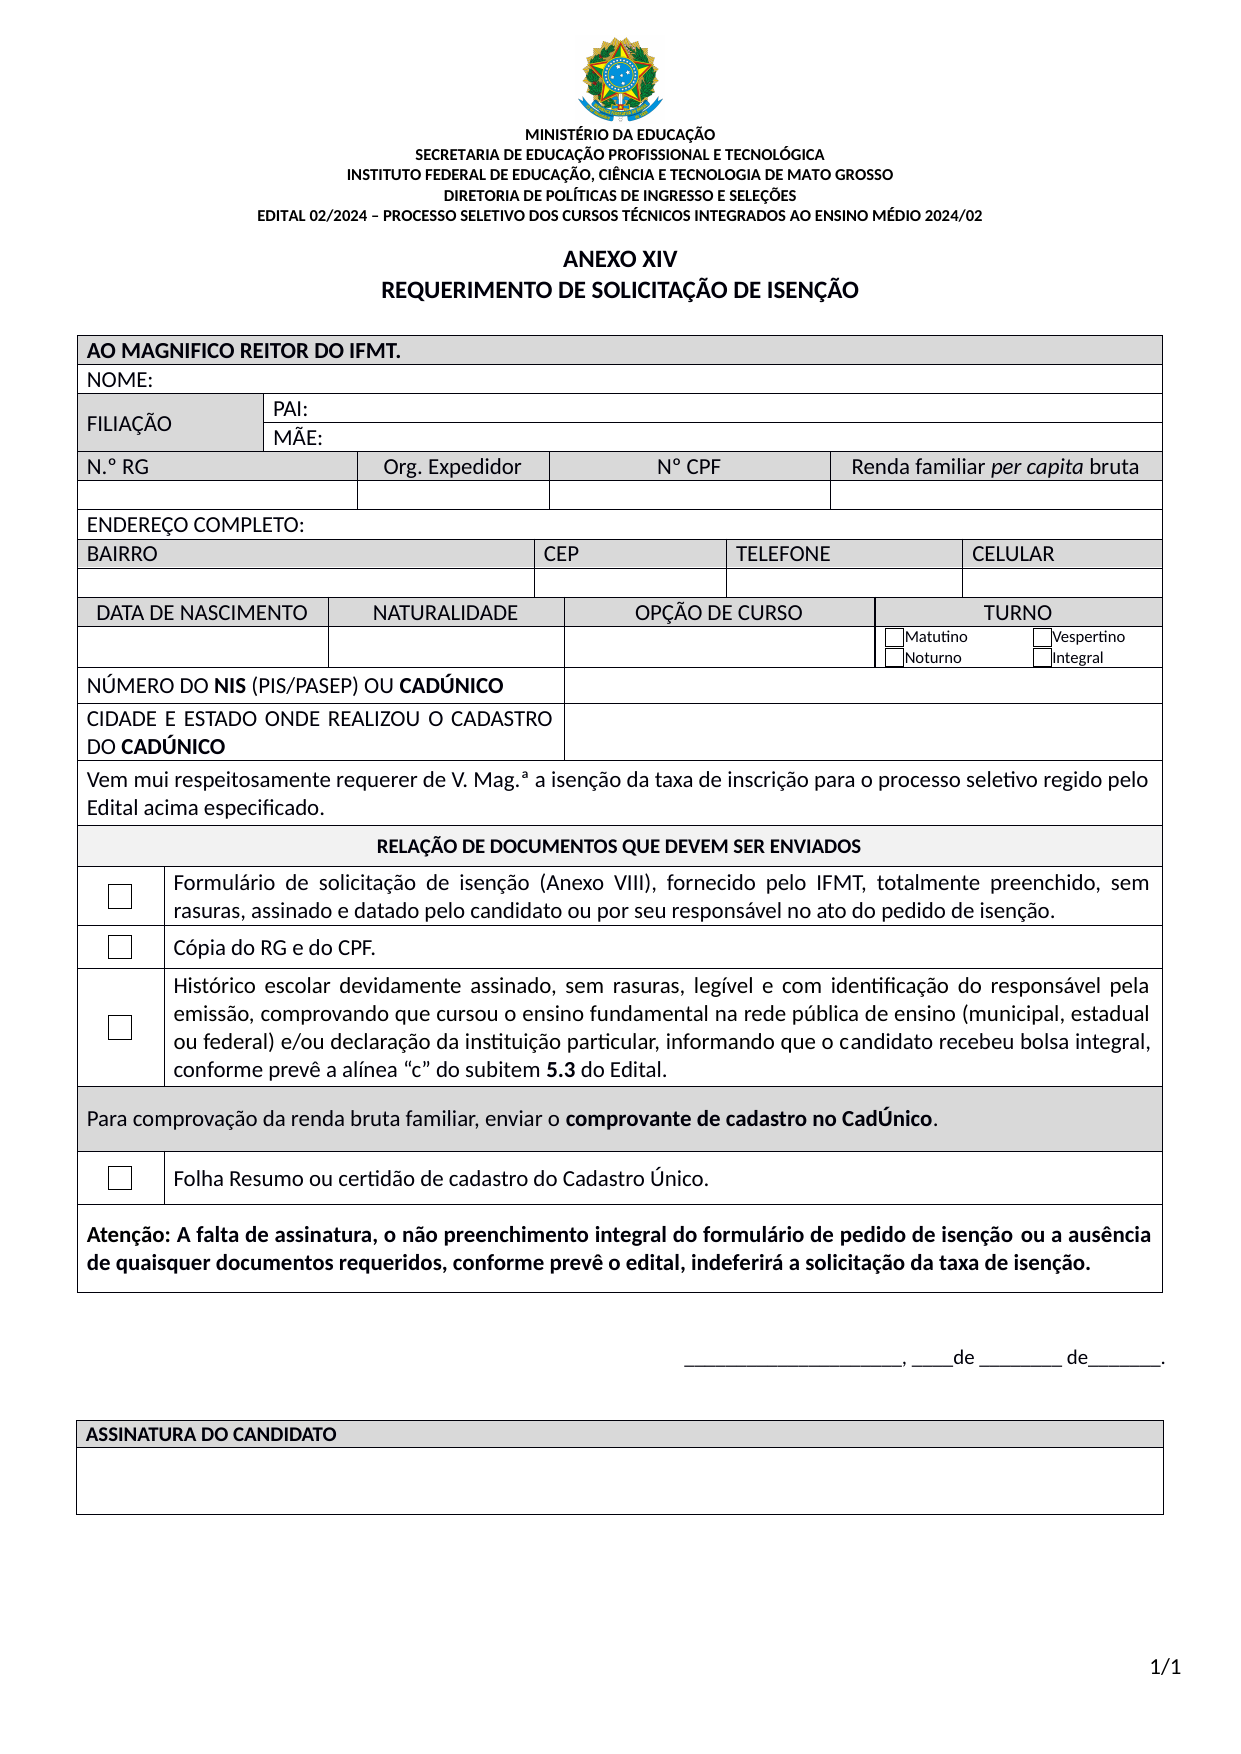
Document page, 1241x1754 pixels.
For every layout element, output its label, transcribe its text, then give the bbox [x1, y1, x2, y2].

table_header ASSINATURA DO CANDIDATO [77, 1421, 1163, 1447]
table_cell Formulário de solicitação de isenção (Anexo VIII), fornecido pelo IFMT, totalmente preenchido, sem rasuras, assinado e datado pelo candidato ou por seu responsável no ato do pedido de isenção. [165, 867, 1162, 925]
table_cell Nº CPF [550, 452, 830, 480]
table_cell [78, 627, 328, 667]
table_cell Para comprovação da renda bruta familiar, enviar o comprovante de cadastro no CadÚnico. [78, 1087, 1162, 1151]
text REQUERIMENTO DE SOLICITAÇÃO DE ISENÇÃO [59, 274, 1181, 304]
table_cell [329, 627, 564, 667]
table_cell CIDADE E ESTADO ONDE REALIZOU O CADASTRO DO CADÚNICO [78, 704, 564, 760]
table_cell TURNO [876, 598, 1162, 626]
table_cell PAI: [264, 394, 1162, 422]
table_cell Histórico escolar devidamente assinado, sem rasuras, legível e com identificação do responsável pela emissão, comprovando que cursou o ensino fundamental na rede pública de ensino (municipal, estadual ou federal) e/ou declaração da instituição particular, informando que o candidato recebeu bolsa integral, conforme prevê a alínea “c” do subitem 5.3 do Edital. [165, 969, 1162, 1086]
table_cell [78, 569, 534, 597]
table_cell Matutino Vespertino Noturno Integral [876, 627, 1162, 667]
table_cell N.º RG [78, 452, 357, 480]
table_cell OPÇÃO DE CURSO [565, 598, 874, 626]
table_cell CELULAR [963, 540, 1162, 567]
table_cell DATA DE NASCIMENTO [78, 598, 328, 626]
table_cell NÚMERO DO NIS (PIS/PASEP) OU CADÚNICO [78, 668, 564, 703]
table_cell [78, 969, 164, 1086]
picture [575, 35, 666, 124]
table_cell [565, 704, 1162, 760]
table_cell FILIAÇÃO [78, 394, 263, 451]
table_cell RELAÇÃO DE DOCUMENTOS QUE DEVEM SER ENVIADOS [78, 826, 1162, 866]
table_cell [78, 481, 357, 509]
table_cell [78, 926, 164, 967]
table_cell [565, 668, 1162, 703]
text _____________________, ____de ________ de_______. [59, 1344, 1167, 1369]
table_cell [963, 569, 1162, 597]
table_cell Renda familiar per capita bruta [831, 452, 1162, 480]
table_cell Atenção: A falta de assinatura, o não preenchimento integral do formulário de pedido de isenção ou a ausência de quaisquer documentos requeridos, conforme prevê o edital, indeferirá a solicitação da taxa de isenção. [78, 1205, 1162, 1292]
text ANEXO XIV [59, 243, 1181, 274]
table_cell MÃE: [264, 423, 1162, 451]
table_cell NATURALIDADE [329, 598, 564, 626]
table_cell [550, 481, 830, 509]
table_cell TELEFONE [727, 540, 962, 567]
table_cell Cópia do RG e do CPF. [165, 926, 1162, 967]
table_cell [78, 867, 164, 925]
table_cell [831, 481, 1162, 509]
table_cell [77, 1448, 1163, 1514]
table_cell [565, 627, 874, 667]
table_cell BAIRRO [78, 540, 534, 567]
table_cell NOME: [78, 365, 1162, 393]
table_header AO MAGNIFICO REITOR DO IFMT. [78, 336, 1162, 364]
table_cell [78, 1152, 164, 1204]
table_cell CEP [535, 540, 726, 567]
table_cell [535, 569, 726, 597]
table_cell [358, 481, 549, 509]
table_cell ENDEREÇO COMPLETO: [78, 510, 1162, 538]
table_cell Folha Resumo ou certidão de cadastro do Cadastro Único. [165, 1152, 1162, 1204]
table_cell Org. Expedidor [358, 452, 549, 480]
table_cell [727, 569, 962, 597]
table_cell Vem mui respeitosamente requerer de V. Mag.ª a isenção da taxa de inscrição para o processo seletivo regido pelo Edital acima especificado. [78, 761, 1162, 825]
